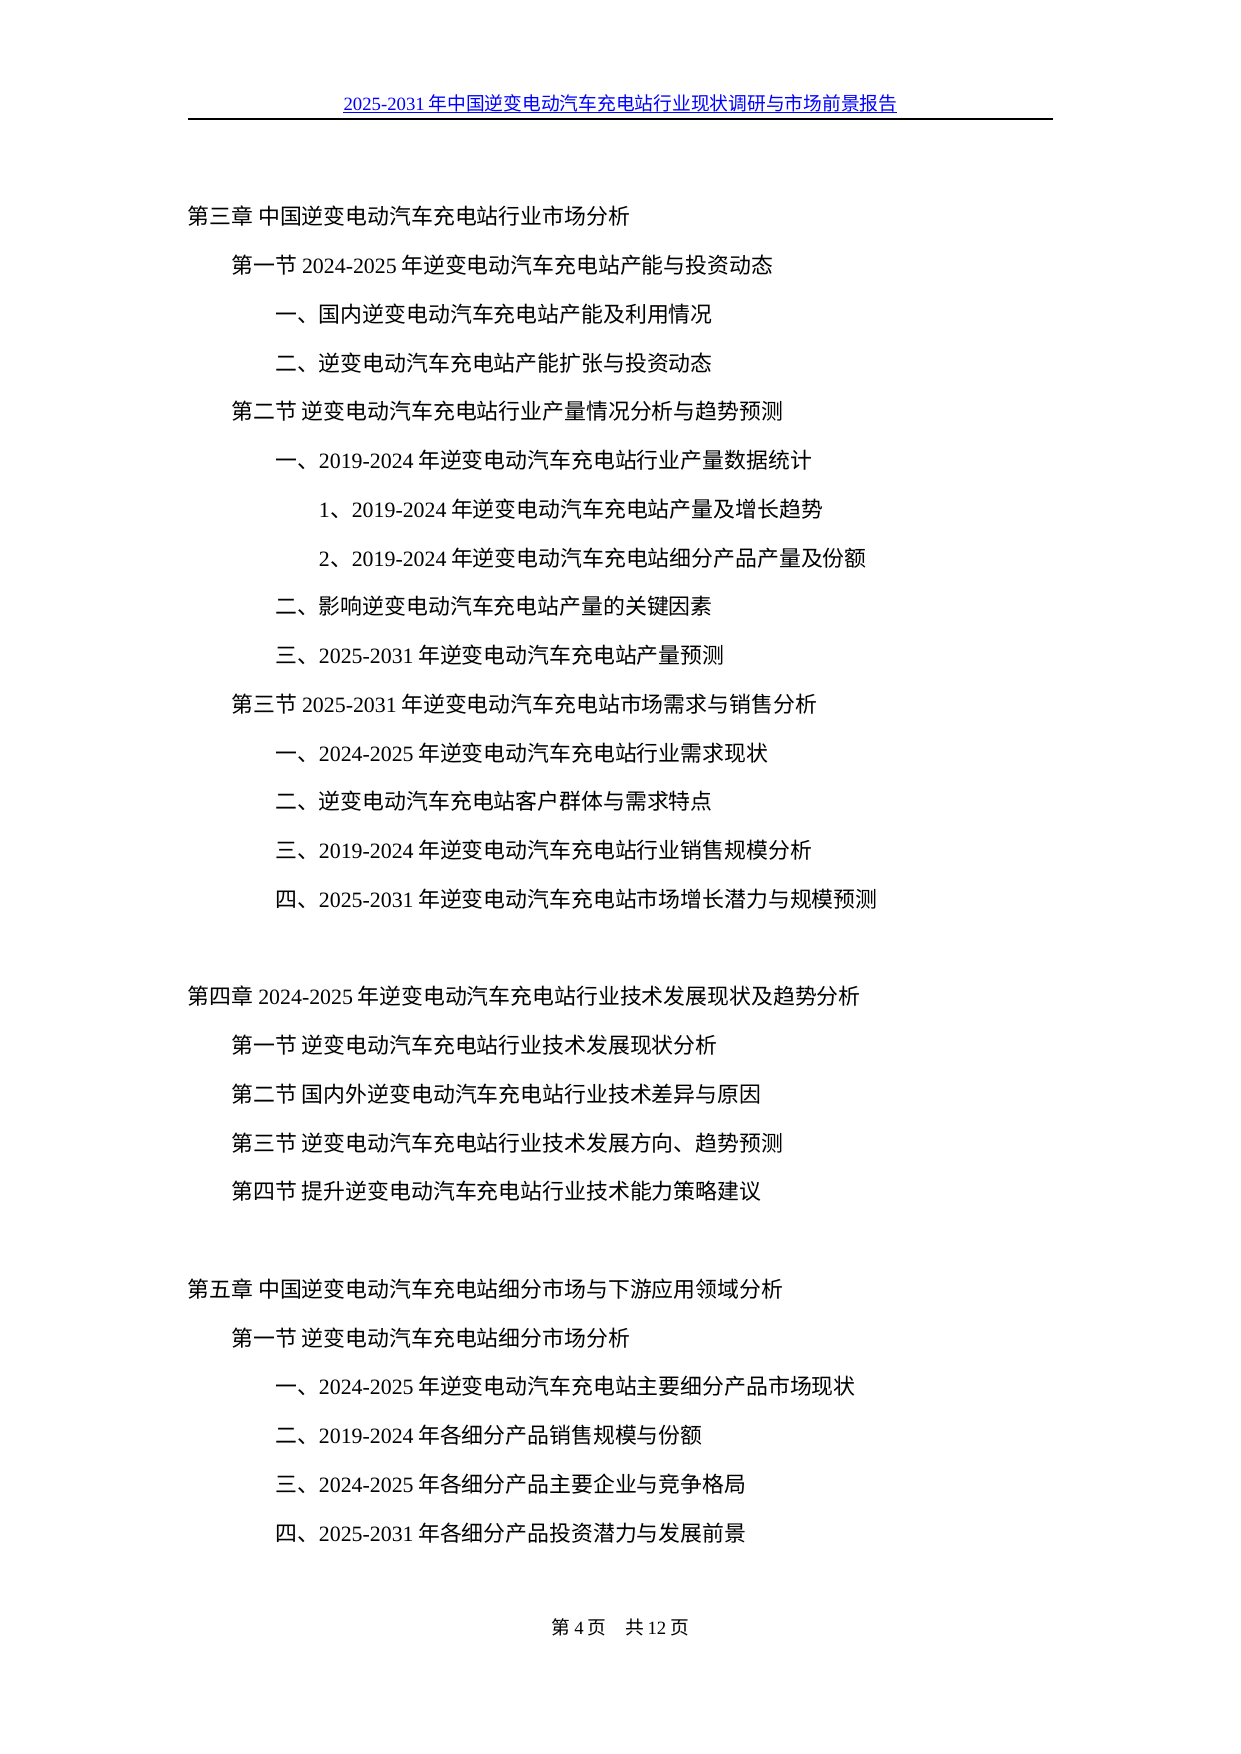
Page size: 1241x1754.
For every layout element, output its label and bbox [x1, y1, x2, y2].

text [187, 150, 1053, 1548]
